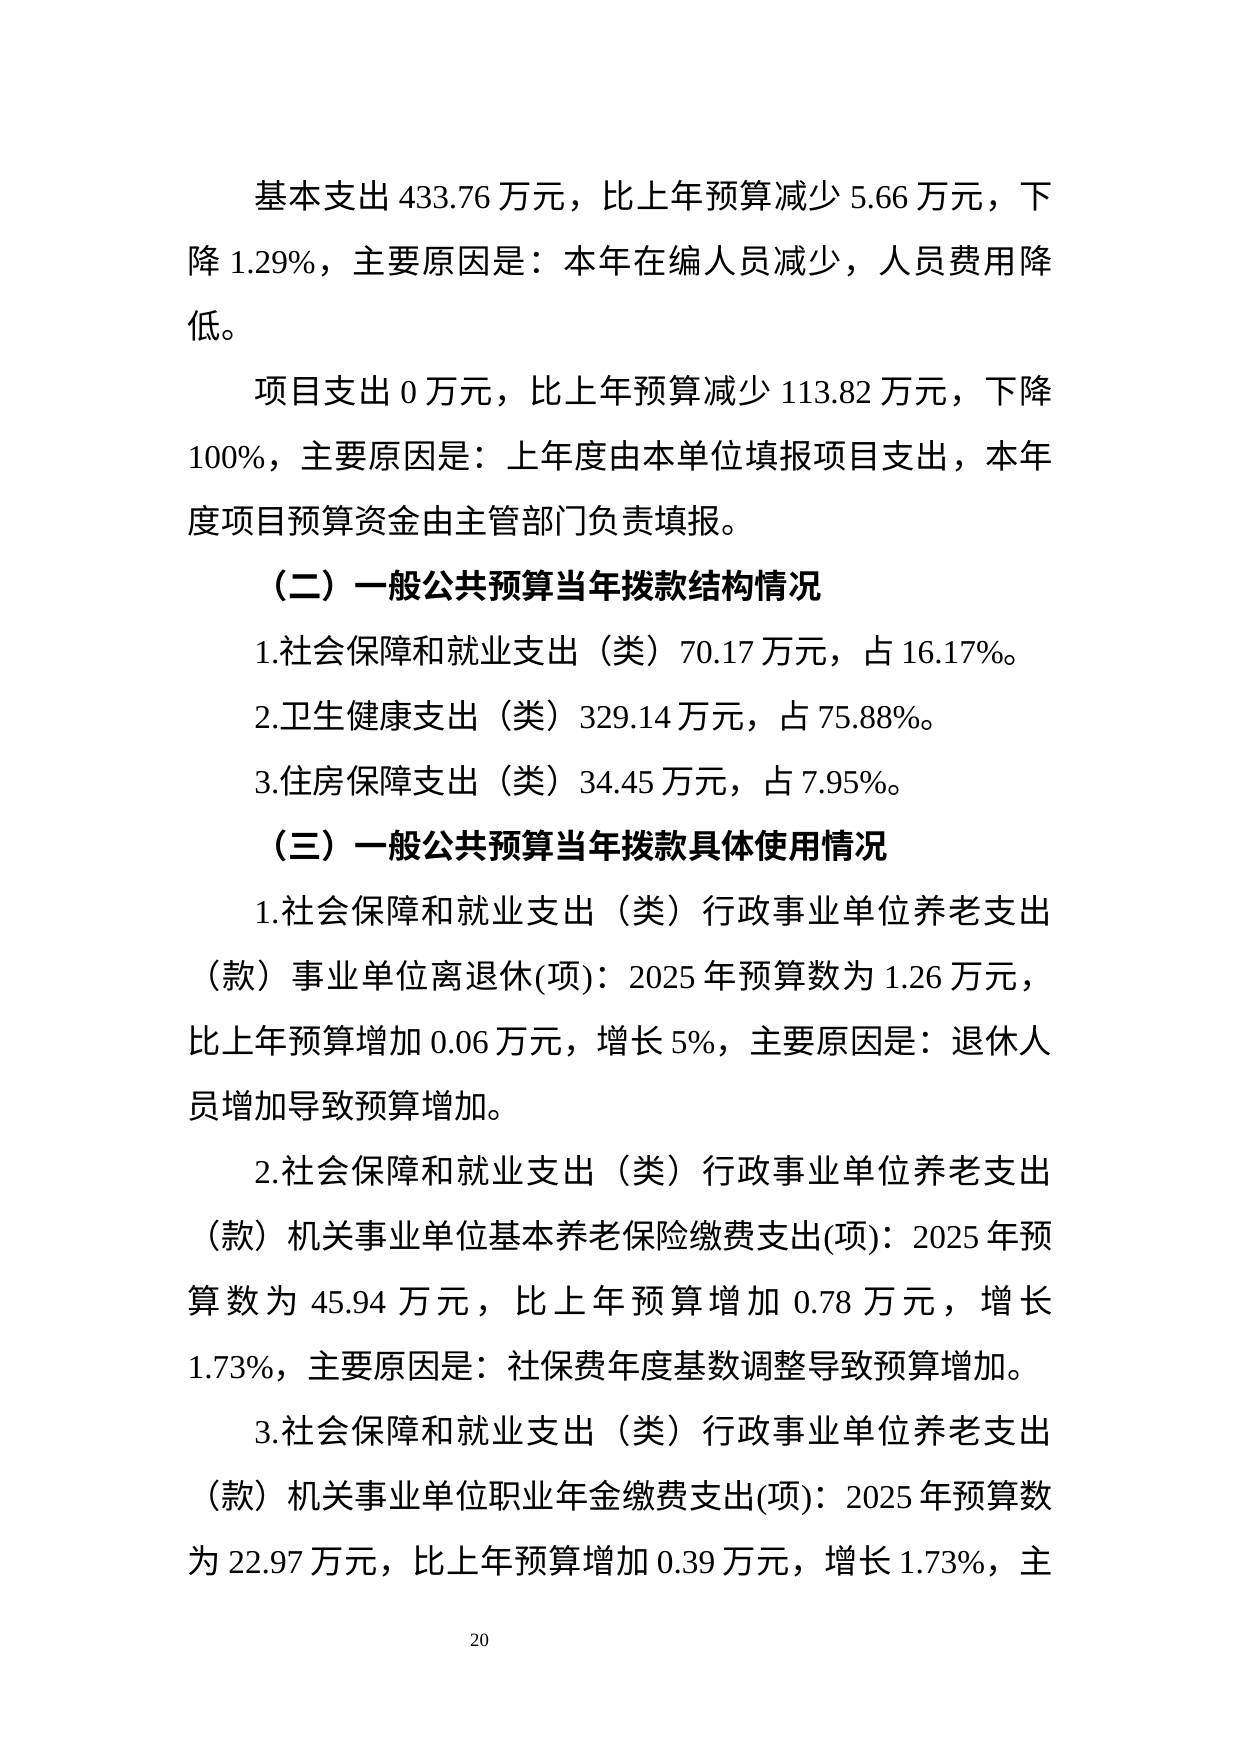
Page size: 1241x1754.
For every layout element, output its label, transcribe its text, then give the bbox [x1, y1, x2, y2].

text 基本支出433.76万元，比上年预算减少5.66万元，下降1.29%，主要原因是：本年在编人员减少，人员费用降低。 [187, 162, 1053, 357]
text （三）一般公共预算当年拨款具体使用情况 [187, 812, 1053, 877]
text 2.卫生健康支出（类）329.14万元，占75.88%。 [187, 682, 1053, 747]
text （二）一般公共预算当年拨款结构情况 [187, 552, 1053, 617]
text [187, 1397, 1053, 1592]
text 3.住房保障支出（类）34.45万元，占7.95%。 [187, 747, 1053, 812]
text 2.社会保障和就业支出（类）行政事业单位养老支出（款）机关事业单位基本养老保险缴费支出(项)：2025年预算数为45.94万元，比上年预算增加0.78万元，增长1.73%，主要原因是：社保费年度基数调整导致预算增加。 [187, 1137, 1053, 1397]
text 1.社会保障和就业支出（类）行政事业单位养老支出（款）事业单位离退休(项)：2025年预算数为1.26万元，比上年预算增加0.06万元，增长5%，主要原因是：退休人员增加导致预算增加。 [187, 877, 1053, 1137]
text 项目支出0万元，比上年预算减少113.82万元，下降100%，主要原因是：上年度由本单位填报项目支出，本年度项目预算资金由主管部门负责填报。 [187, 357, 1053, 552]
text 1.社会保障和就业支出（类）70.17万元，占16.17%。 [187, 617, 1053, 682]
